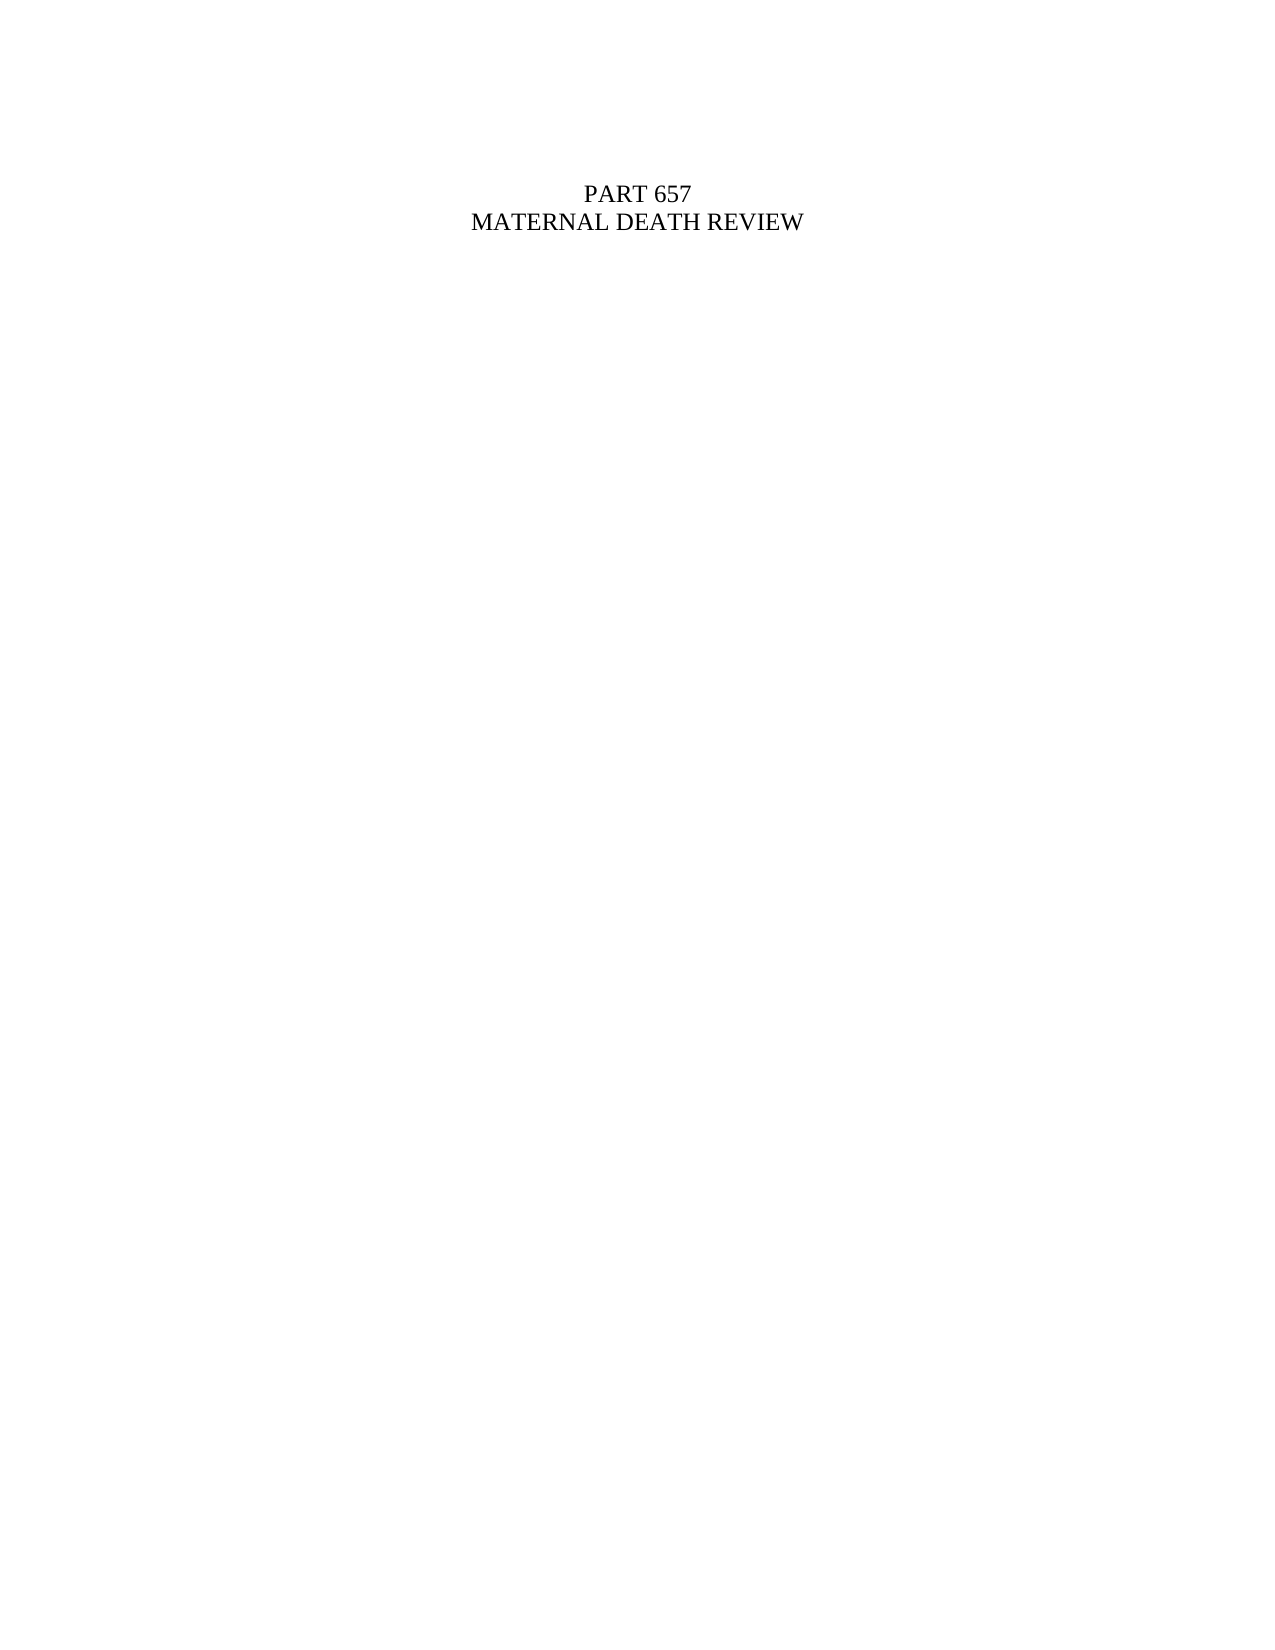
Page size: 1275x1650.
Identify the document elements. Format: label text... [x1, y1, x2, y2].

text MATERNAL DEATH REVIEW [150, 207, 1125, 236]
text PART 657 [150, 179, 1125, 207]
